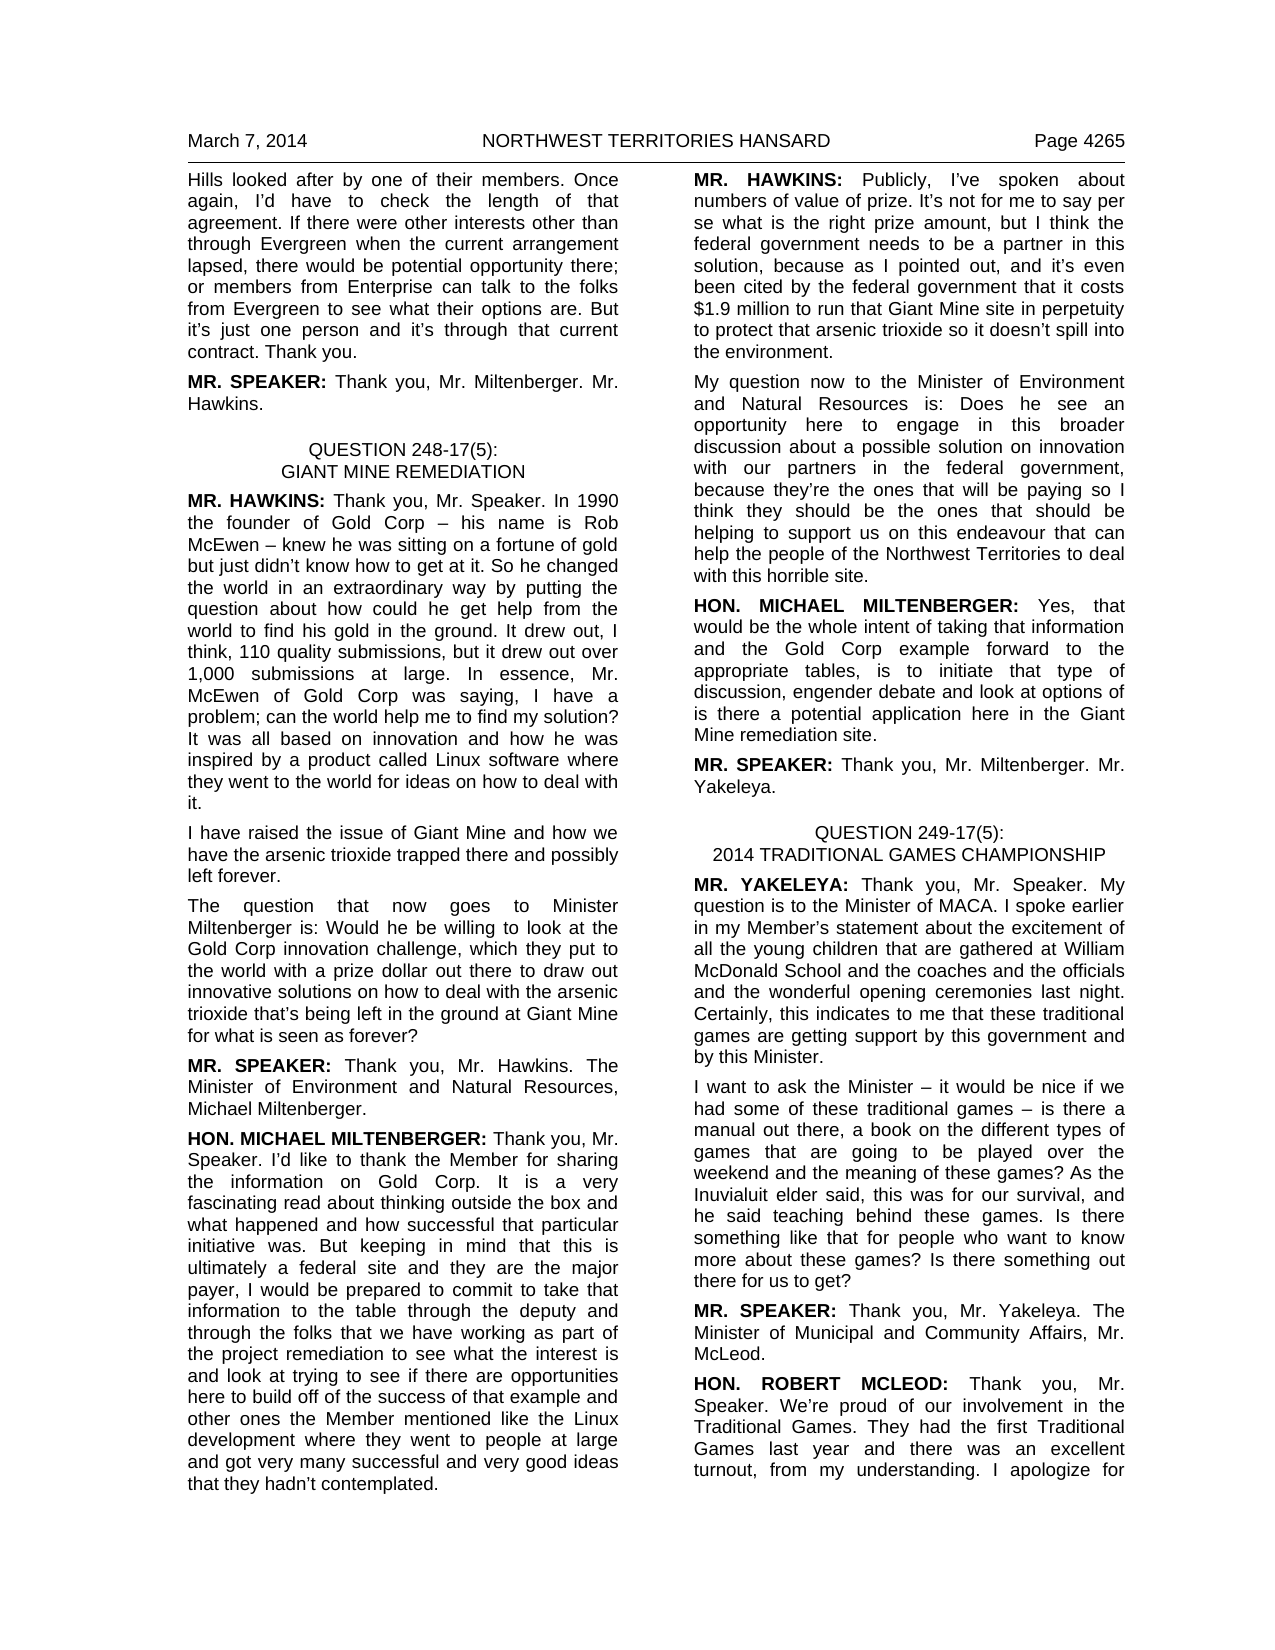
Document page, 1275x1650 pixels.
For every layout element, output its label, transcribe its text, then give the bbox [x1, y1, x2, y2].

text I want to ask the Minister – it would be nice if we had some of these traditional games – is there a manual out there, a book on the different types of games that are going to be played over the weekend and the meaning of these games? As the Inuvialuit elder said, this was for our survival, and he said teaching behind these games. Is there something like that for people who want to know more about these games? Is there something out there for us to get? [694, 1076, 1125, 1292]
subtitle QUESTION 248-17(5): GIANT MINE REMEDIATION [187, 439, 619, 482]
text My question now to the Minister of Environment and Natural Resources is: Does he see an opportunity here to engage in this broader discussion about a possible solution on innovation with our partners in the federal government, because they’re the ones that will be paying so I think they should be the ones that should be helping to support us on this endeavour that can help the people of the Northwest Territories to deal with this horrible site. [694, 371, 1125, 586]
text The question that now goes to Minister Miltenberger is: Would he be willing to look at the Gold Corp innovation challenge, which they put to the world with a prize dollar out there to draw out innovative solutions on how to deal with the arsenic trioxide that’s being left in the ground at Giant Mine for what is seen as forever? [187, 895, 619, 1046]
subtitle QUESTION 249-17(5): 2014 TRADITIONAL GAMES CHAMPIONSHIP [694, 822, 1125, 865]
text MR. YAKELEYA: Thank you, Mr. Speaker. My question is to the Minister of MACA. I spoke earlier in my Member’s statement about the excitement of all the young children that are gathered at William McDonald School and the coaches and the officials and the wonderful opening ceremonies last night. Certainly, this indicates to me that these traditional games are getting support by this government and by this Minister. [694, 873, 1125, 1068]
text MR. SPEAKER: Thank you, Mr. Miltenberger. Mr. Yakeleya. [694, 754, 1125, 797]
text HON. MICHAEL MILTENBERGER: Thank you, Mr. Speaker. I’d like to thank the Member for sharing the information on Gold Corp. It is a very fascinating read about thinking outside the box and what happened and how successful that particular initiative was. But keeping in mind that this is ultimately a federal site and they are the major payer, I would be prepared to commit to take that information to the table through the deputy and through the folks that we have working as part of the project remediation to see what the interest is and look at trying to see if there are opportunities here to build off of the success of that example and other ones the Member mentioned like the Linux development where they went to people at large and got very many successful and very good ideas that they hadn’t contemplated. [187, 1127, 619, 1494]
text MR. HAWKINS: Publicly, I’ve spoken about numbers of value of prize. It’s not for me to say per se what is the right prize amount, but I think the federal government needs to be a partner in this solution, because as I pointed out, and it’s even been cited by the federal government that it costs $1.9 million to run that Giant Mine site in perpetuity to protect that arsenic trioxide so it doesn’t spill into the environment. [694, 168, 1125, 362]
text MR. HAWKINS: Thank you, Mr. Speaker. In 1990 the founder of Gold Corp – his name is Rob McEwen – knew he was sitting on a fortune of gold but just didn’t know how to get at it. So he changed the world in an extraordinary way by putting the question about how could he get help from the world to find his gold in the ground. It drew out, I think, 110 quality submissions, but it drew out over 1,000 submissions at large. In essence, Mr. McEwen of Gold Corp was saying, I have a problem; can the world help me to find my solution? It was all based on innovation and how he was inspired by a product called Linux software where they went to the world for ideas on how to deal with it. [187, 490, 619, 814]
text MR. SPEAKER: Thank you, Mr. Yakeleya. The Minister of Municipal and Community Affairs, Mr. McLeod. [694, 1300, 1125, 1364]
text MR. SPEAKER: Thank you, Mr. Hawkins. The Minister of Environment and Natural Resources, Michael Miltenberger. [187, 1054, 619, 1119]
text HON. MICHAEL MILTENBERGER: Yes, that would be the whole intent of taking that information and the Gold Corp example forward to the appropriate tables, is to initiate that type of discussion, engender debate and look at options of is there a potential application here in the Giant Mine remediation site. [694, 595, 1125, 746]
text MR. SPEAKER: Thank you, Mr. Miltenberger. Mr. Hawkins. [187, 371, 619, 414]
text I have raised the issue of Giant Mine and how we have the arsenic trioxide trapped there and possibly left forever. [187, 822, 619, 887]
